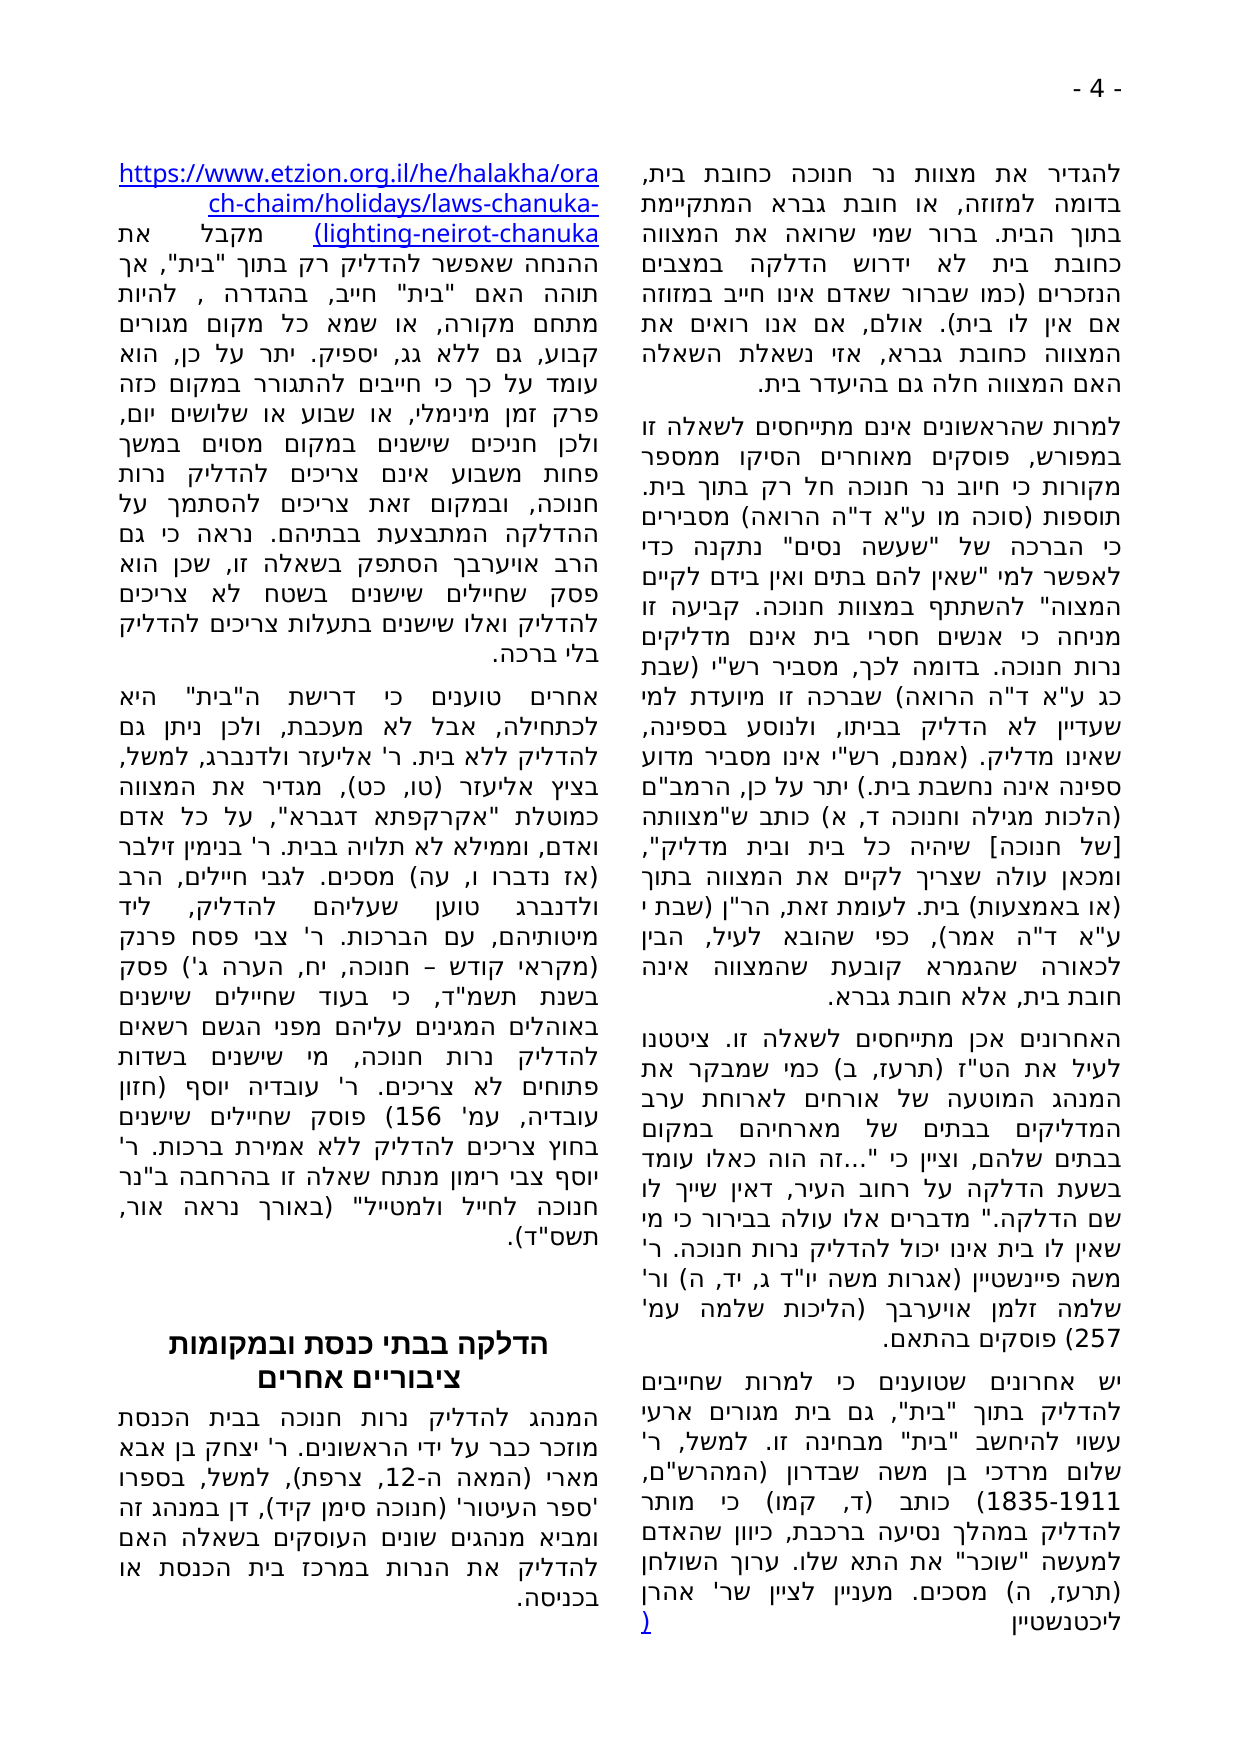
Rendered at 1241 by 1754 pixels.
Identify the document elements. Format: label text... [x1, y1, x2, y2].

text אחרים טוענים כי דרישת ה"בית" היא לכתחילה, אבל לא מעכבת, ולכן ניתן גם להדליק ללא בית. ר' אליעזר ולדנברג, למשל, בציץ אליעזר (טו, כט), מגדיר את המצווה כמוטלת "אקרקפתא דגברא", על כל אדם ואדם, וממילא לא תלויה בבית. ר' בנימין זילבר (אז נדברו ו, עה) מסכים. לגבי חיילים, הרב ולדנברג טוען שעליהם להדליק, ליד מיטותיהם, עם הברכות. ר' צבי פסח פרנק (מקראי קודש – חנוכה, יח, הערה ג') פסק בשנת תשמ"ד, כי בעוד שחיילים שישנים באוהלים המגינים עליהם מפני הגשם רשאים להדליק נרות חנוכה, מי שישנים בשדות פתוחים לא צריכים. ר' עובדיה יוסף (חזון עובדיה, עמ' 156) פוסק שחיילים שישנים בחוץ צריכים להדליק ללא אמירת ברכות. ר' יוסף צבי רימון מנתח שאלה זו בהרחבה ב"נר חנוכה לחייל ולמטייל" (באורך נראה אור, תשס"ד). [118, 681, 599, 1251]
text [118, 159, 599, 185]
text יש אחרונים שטוענים כי למרות שחייבים להדליק בתוך "בית", גם בית מגורים ארעי עשוי להיחשב "בית" מבחינה זו. למשל, ר' שלום מרדכי בן משה שבדרון (המהרש"ם, 1835-1911) כותב (ד, קמו) כי מותר להדליק במהלך נסיעה ברכבת, כיוון שהאדם למעשה "שוכר" את התא שלו. ערוך השולחן (תרעז, ה) מסכים. מעניין לציין שר' אהרן ליכטנשטיין (https://www.etzion.org.il/he/halakha/orach-chaim/holidays/laws-chanuka-lighting-neirot-chanuka) מקבל את ההנחה שאפשר להדליק רק בתוך "בית", אך תוהה האם "בית" חייב, בהגדרה , להיות מתחם מקורה, או שמא כל מקום מגורים קבוע, גם ללא גג, יספיק. יתר על כן, הוא עומד על כך כי חייבים להתגורר במקום כזה פרק זמן מינימלי, או שבוע או שלושים יום, ולכן חניכים שישנים במקום מסוים במשך פחות משבוע אינם צריכים להדליק נרות חנוכה, ובמקום זאת צריכים להסתמך על ההדלקה המתבצעת בבתיהם. נראה כי גם הרב אויערבך הסתפק בשאלה זו, שכן הוא פסק שחיילים שישנים בשטח לא צריכים להדליק ואלו שישנים בתעלות צריכים להדליק בלי ברכה. [118, 186, 599, 669]
text האחרונים אכן מתייחסים לשאלה זו. ציטטנו לעיל את הט"ז (תרעז, ב) כמי שמבקר את המנהג המוטעה של אורחים לארוחת ערב המדליקים בבתים של מארחיהם במקום בבתים שלהם, וציין כי "...זה הוה כאלו עומד בשעת הדלקה על רחוב העיר, דאין שייך לו שם הדלקה." מדברים אלו עולה בבירור כי מי שאין לו בית אינו יכול להדליק נרות חנוכה. ר' משה פיינשטיין (אגרות משה יו"ד ג, יד, ה) ור' שלמה זלמן אויערבך (הליכות שלמה עמ' 257) פוסקים בהתאם. [641, 1024, 1122, 1354]
subtitle הדלקה בבתי כנסת ובמקומות ציבוריים אחרים [118, 1327, 599, 1394]
text המנהג להדליק נרות חנוכה בבית הכנסת מוזכר כבר על ידי הראשונים. ר' יצחק בן אבא מארי (המאה ה-12, צרפת), למשל, בספרו 'ספר העיטור' (חנוכה סימן קיד), דן במנהג זה ומביא מנהגים שונים העוסקים בשאלה האם להדליק את הנרות במרכז בית הכנסת או בכניסה. [118, 1403, 599, 1613]
text למרות שהראשונים אינם מתייחסים לשאלה זו במפורש, פוסקים מאוחרים הסיקו ממספר מקורות כי חיוב נר חנוכה חל רק בתוך בית. תוספות (סוכה מו ע"א ד"ה הרואה) מסבירים כי הברכה של "שעשה נסים" נתקנה כדי לאפשר למי "שאין להם בתים ואין בידם לקיים המצוה" להשתתף במצוות חנוכה. קביעה זו מניחה כי אנשים חסרי בית אינם מדליקים נרות חנוכה. בדומה לכך, מסביר רש"י (שבת כג ע"א ד"ה הרואה) שברכה זו מיועדת למי שעדיין לא הדליק בביתו, ולנוסע בספינה, שאינו מדליק. (אמנם, רש"י אינו מסביר מדוע ספינה אינה נחשבת בית.) יתר על כן, הרמב"ם (הלכות מגילה וחנוכה ד, א) כותב ש"מצוותה [של חנוכה] שיהיה כל בית ובית מדליק", ומכאן עולה שצריך לקיים את המצווה בתוך (או באמצעות) בית. לעומת זאת, הר"ן (שבת י ע"א ד"ה אמר), כפי שהובא לעיל, הבין לכאורה שהגמרא קובעת שהמצווה אינה חובת בית, אלא חובת גברא. [641, 411, 1122, 1011]
text יש אחרונים שטוענים כי למרות שחייבים להדליק בתוך "בית", גם בית מגורים ארעי עשוי להיחשב "בית" מבחינה זו. למשל, ר' שלום מרדכי בן משה שבדרון (המהרש"ם, 1835-1911) כותב (ד, קמו) כי מותר להדליק במהלך נסיעה ברכבת, כיוון שהאדם למעשה "שוכר" את התא שלו. ערוך השולחן (תרעז, ה) מסכים. מעניין לציין שר' אהרן ליכטנשטיין (https://www.etzion.org.il/he/halakha/orach-chaim/holidays/laws-chanuka-lighting-neirot-chanuka) מקבל את ההנחה שאפשר להדליק רק בתוך "בית", אך תוהה האם "בית" חייב, בהגדרה , להיות מתחם מקורה, או שמא כל מקום מגורים קבוע, גם ללא גג, יספיק. יתר על כן, הוא עומד על כך כי חייבים להתגורר במקום כזה פרק זמן מינימלי, או שבוע או שלושים יום, ולכן חניכים שישנים במקום מסוים במשך פחות משבוע אינם צריכים להדליק נרות חנוכה, ובמקום זאת צריכים להסתמך על ההדלקה המתבצעת בבתיהם. נראה כי גם הרב אויערבך הסתפק בשאלה זו, שכן הוא פסק שחיילים שישנים בשטח לא צריכים להדליק ואלו שישנים בתעלות צריכים להדליק בלי ברכה. [641, 1366, 1122, 1636]
